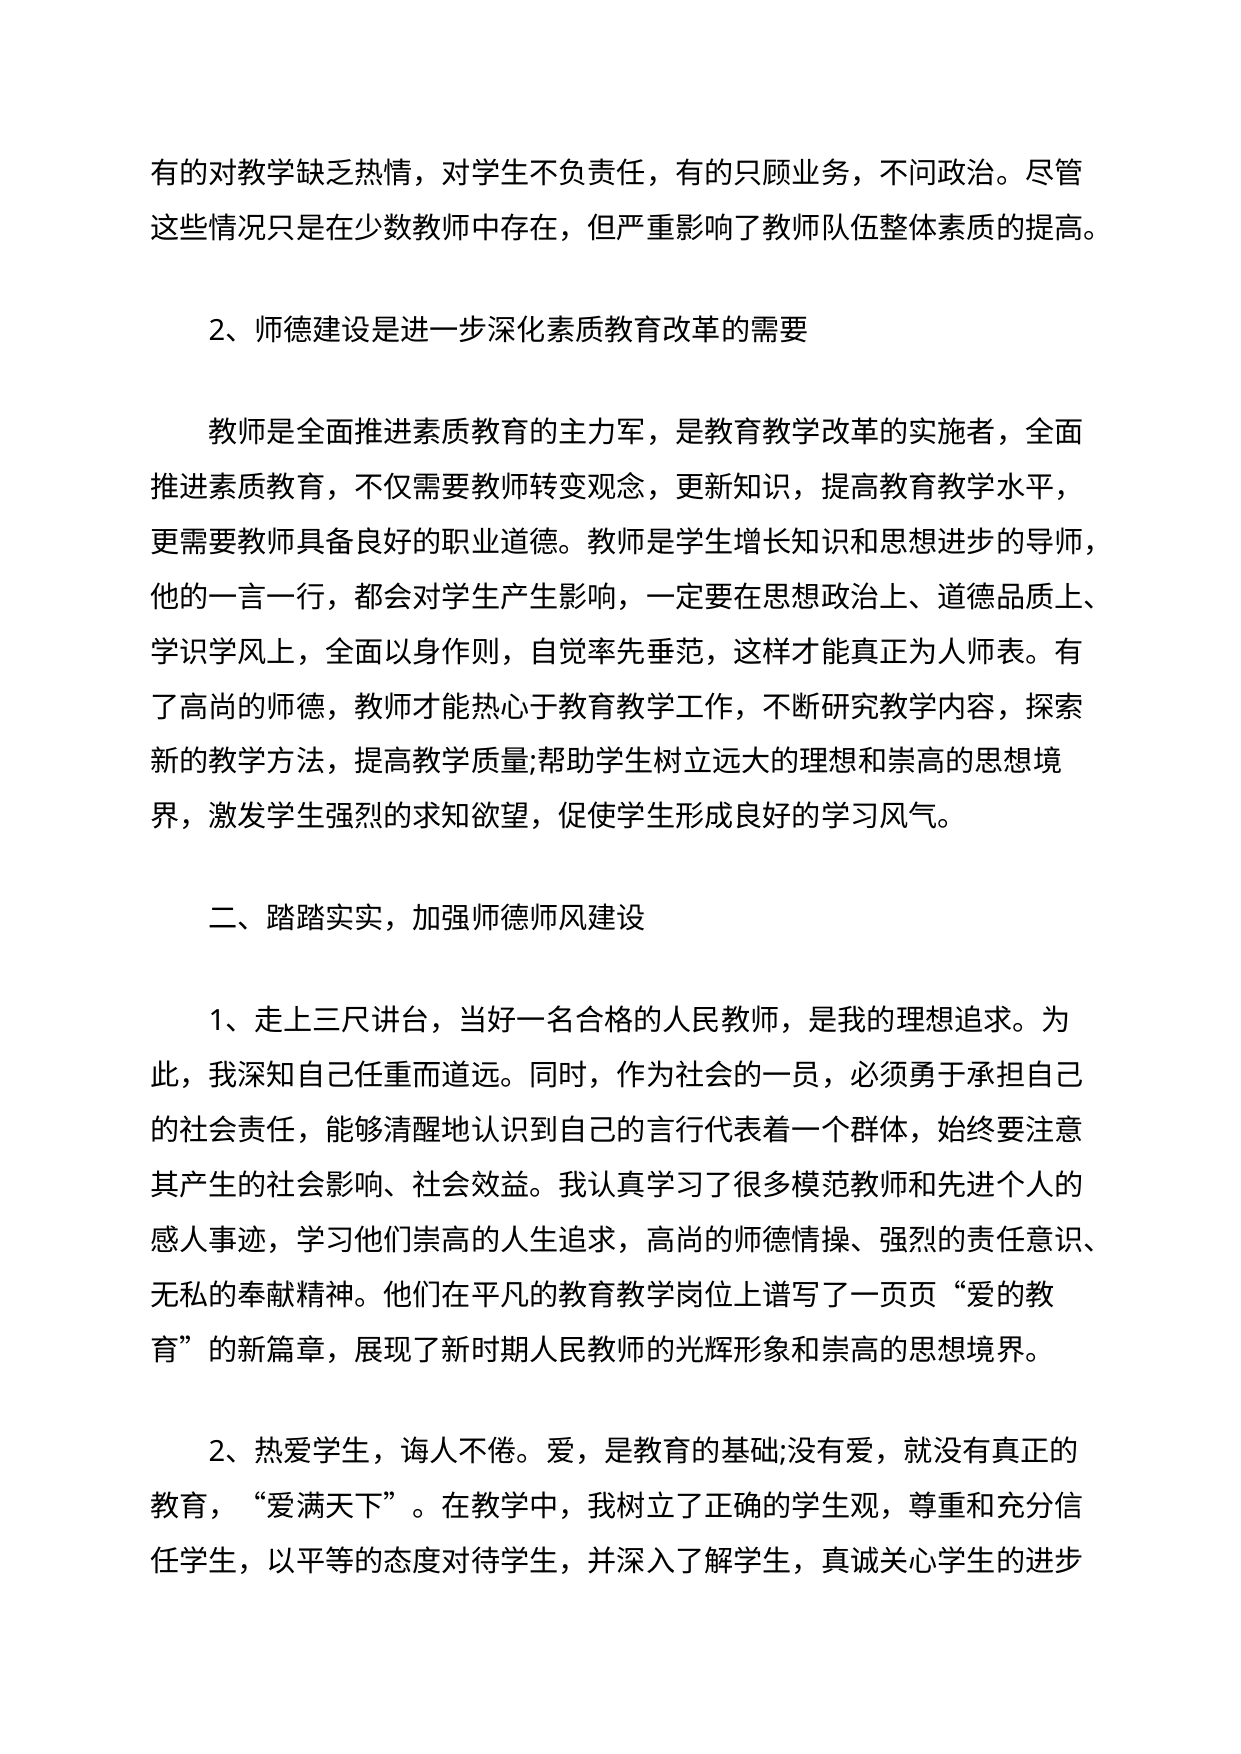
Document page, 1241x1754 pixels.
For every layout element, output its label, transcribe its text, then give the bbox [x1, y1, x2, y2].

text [150, 1428, 1090, 1580]
text 1、走上三尺讲台，当好一名合格的人民教师，是我的理想追求。为此，我深知自己任重而道远。同时，作为社会的一员，必须勇于承担自己的社会责任，能够清醒地认识到自己的言行代表着一个群体，始终要注意其产生的社会影响、社会效益。我认真学习了很多模范教师和先进个人的感人事迹，学习他们崇高的人生追求，高尚的师德情操、强烈的责任意识、无私的奉献精神。他们在平凡的教育教学岗位上谱写了一页页“爱的教育”的新篇章，展现了新时期人民教师的光辉形象和崇高的思想境界。 [150, 997, 1090, 1368]
text 教师是全面推进素质教育的主力军，是教育教学改革的实施者，全面推进素质教育，不仅需要教师转变观念，更新知识，提高教育教学水平，更需要教师具备良好的职业道德。教师是学生增长知识和思想进步的导师，他的一言一行，都会对学生产生影响，一定要在思想政治上、道德品质上、学识学风上，全面以身作则，自觉率先垂范，这样才能真正为人师表。有了高尚的师德，教师才能热心于教育教学工作，不断研究教学内容，探索新的教学方法，提高教学质量;帮助学生树立远大的理想和崇高的思想境界，激发学生强烈的求知欲望，促使学生形成良好的学习风气。 [150, 409, 1090, 835]
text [150, 150, 1090, 247]
text 二、踏踏实实，加强师德师风建设 [150, 895, 1090, 937]
text 2、师德建设是进一步深化素质教育改革的需要 [150, 307, 1090, 349]
